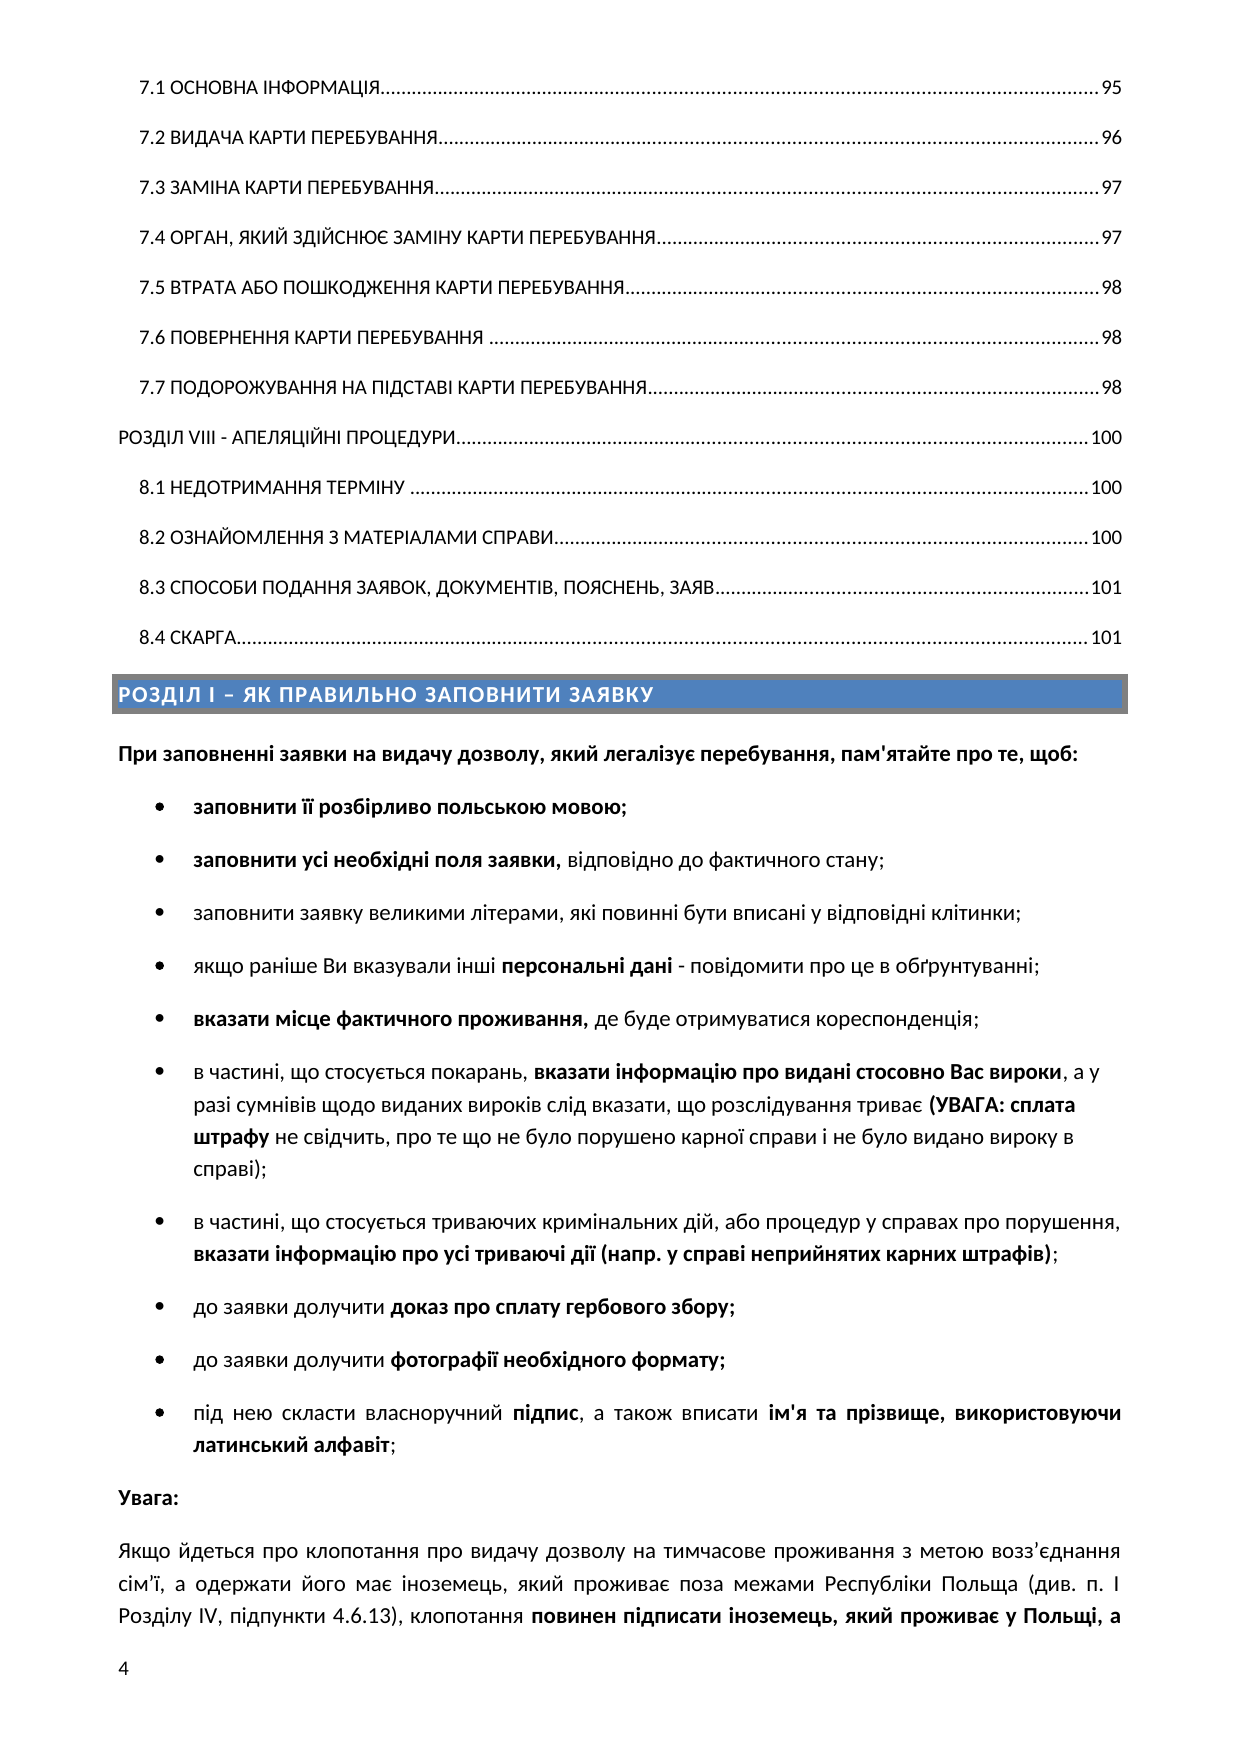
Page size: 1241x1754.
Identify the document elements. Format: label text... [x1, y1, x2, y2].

list в частині, що стосується покарань, вказати інформацію про видані стосовно Вас вироки, a у разі сумнівів щодо виданих вироків слід вказати, що розслідування триває (УВАГА: сплата штрафу не свідчить, про те що не було порушено карної справи і не було видано вироку в справі); [156, 1057, 1122, 1182]
text При заповненні заявки на видачу дозволу, який легалізує перебування, пам'ятайте про те, щоб: [118, 739, 1122, 767]
text 7.6 ПОВЕРНЕННЯ КАРТИ ПЕРЕБУВАННЯ 98 [139, 324, 1122, 349]
text 7.7 ПОДОРОЖУВАННЯ НА ПІДСТАВІ КАРТИ ПЕРЕБУВАННЯ 98 [139, 374, 1122, 399]
text 8.3 СПОСОБИ ПОДАННЯ ЗАЯВОК, ДОКУМЕНТІВ, ПОЯСНЕНЬ, ЗАЯВ 101 [139, 574, 1122, 599]
text РОЗДІЛ VIII - АПЕЛЯЦІЙНІ ПРОЦЕДУРИ 100 [118, 424, 1122, 449]
text 7.3 ЗАМІНА КАРТИ ПЕРЕБУВАННЯ 97 [139, 174, 1122, 199]
list заповнити заявку великими літерами, які повинні бути вписані у відповідні клітинки; [156, 898, 1122, 926]
text 7.5 ВТРАТА АБО ПОШКОДЖЕННЯ КАРТИ ПЕРЕБУВАННЯ 98 [139, 274, 1122, 299]
list під нею скласти власноручний підпис, а також вписати ім'я та прізвище, використовуючи латинський алфавіт; [156, 1398, 1122, 1458]
text 7.4 ОРГАН, ЯКИЙ ЗДІЙСНЮЄ ЗАМІНУ КАРТИ ПЕРЕБУВАННЯ 97 [139, 224, 1122, 249]
list заповнити усі необхідні поля заявки, відповідно до фактичного стану; [156, 845, 1122, 873]
list до заявки долучити фотографії необхідного формату; [156, 1345, 1122, 1373]
list вказати місце фактичного проживання, де буде отримуватися кореспонденція; [156, 1004, 1122, 1032]
subtitle РОЗДІЛ I – ЯК ПРАВИЛЬНО ЗАПОВНИТИ ЗАЯВКУ [118, 680, 1122, 708]
list якщо раніше Ви вказували інші персональні дані - повідомити про це в обґрунтуванні; [156, 951, 1122, 979]
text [118, 1537, 1122, 1629]
list в частині, що стосується триваючих кримінальних дій, або процедур у справах про порушення, вказати інформацію про усі триваючі дії (напр. у справі неприйнятих карних штрафів); [156, 1207, 1122, 1267]
text 8.2 ОЗНАЙОМЛЕННЯ З МАТЕРІАЛАМИ СПРАВИ 100 [139, 524, 1122, 549]
text 7.1 ОСНОВНА ІНФОРМАЦІЯ 95 [139, 74, 1122, 99]
text 8.4 СКАРГА 101 [139, 624, 1122, 649]
list Увага: [118, 1483, 1122, 1512]
list заповнити її розбірливо польською мовою; [156, 792, 1122, 820]
text 8.1 НЕДОТРИМАННЯ ТЕРМІНУ 100 [139, 474, 1122, 499]
list до заявки долучити доказ про сплату гербового збору; [156, 1292, 1122, 1320]
text 7.2 ВИДАЧА КАРТИ ПЕРЕБУВАННЯ 96 [139, 124, 1122, 149]
